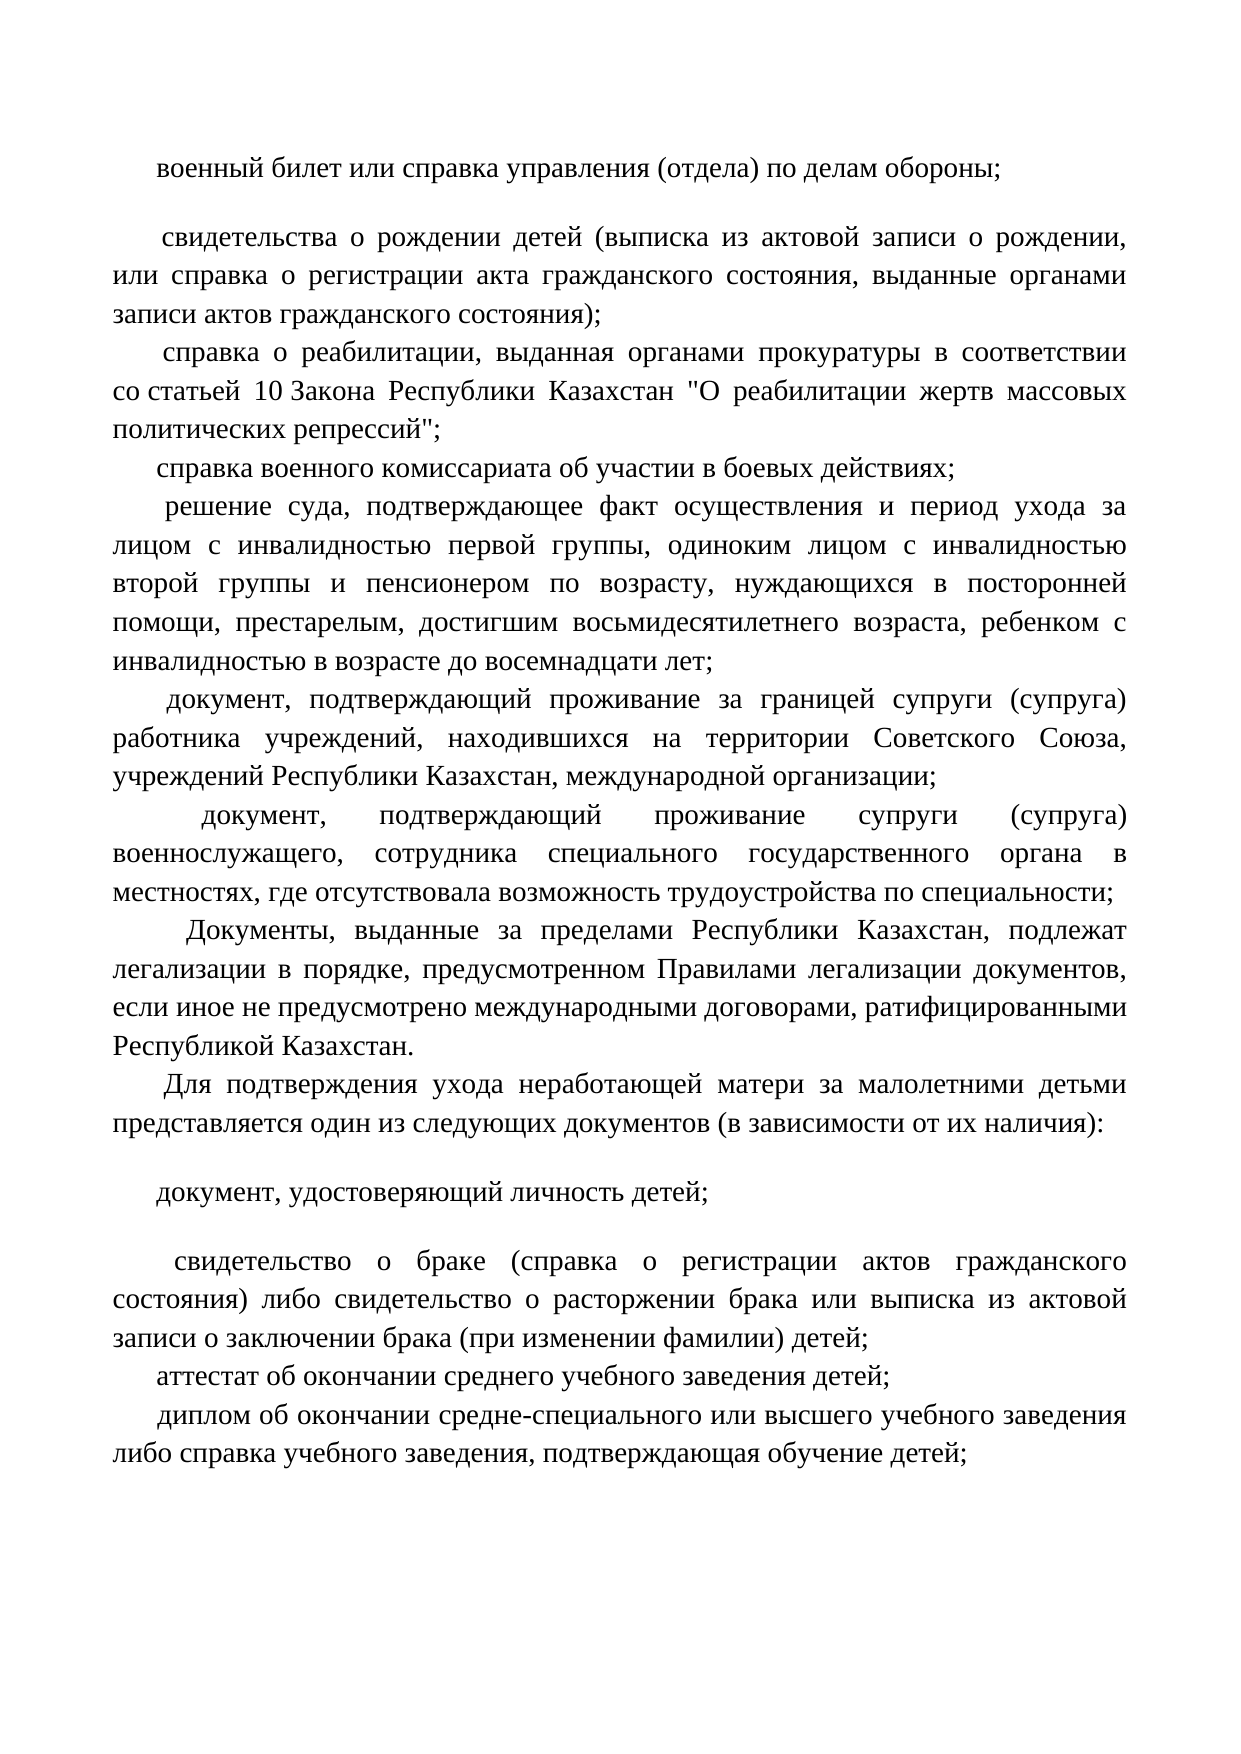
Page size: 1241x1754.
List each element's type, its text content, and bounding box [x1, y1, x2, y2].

text документ, подтверждающий проживание за границей супруги (супруга) работника учреждений, находившихся на территории Советского Союза, учреждений Республики Казахстан, международной организации; [112, 681, 1128, 792]
text справка о реабилитации, выданная органами прокуратуры в соответствии со статьей 10 Закона Республики Казахстан "О реабилитации жертв массовых политических репрессий"; [112, 334, 1128, 445]
text военный билет или справка управления (отдела) по делам обороны; [112, 150, 1128, 183]
text справка военного комиссариата об участии в боевых действиях; [112, 450, 1128, 483]
text документ, удостоверяющий личность детей; [112, 1174, 1128, 1207]
text Для подтверждения ухода неработающей матери за малолетними детьми представляется один из следующих документов (в зависимости от их наличия): [112, 1067, 1128, 1139]
text Документы, выданные за пределами Республики Казахстан, подлежат легализации в порядке, предусмотренном Правилами легализации документов, если иное не предусмотрено международными договорами, ратифицированными Республикой Казахстан. [112, 912, 1128, 1062]
text аттестат об окончании среднего учебного заведения детей; [112, 1358, 1128, 1392]
text свидетельства о рождении детей (выписка из актовой записи о рождении, или справка о регистрации акта гражданского состояния, выданные органами записи актов гражданского состояния); [112, 219, 1128, 329]
text диплом об окончании средне-специального или высшего учебного заведения либо справка учебного заведения, подтверждающая обучение детей; [112, 1397, 1128, 1469]
text свидетельство о браке (справка о регистрации актов гражданского состояния) либо свидетельство о расторжении брака или выписка из актовой записи о заключении брака (при изменении фамилии) детей; [112, 1243, 1128, 1353]
text документ, подтверждающий проживание супруги (супруга) военнослужащего, сотрудника специального государственного органа в местностях, где отсутствовала возможность трудоустройства по специальности; [112, 797, 1128, 907]
text решение суда, подтверждающее факт осуществления и период ухода за лицом с инвалидностью первой группы, одиноким лицом с инвалидностью второй группы и пенсионером по возрасту, нуждающихся в посторонней помощи, престарелым, достигшим восьмидесятилетнего возраста, ребенком с инвалидностью в возрасте до восемнадцати лет; [112, 488, 1128, 676]
